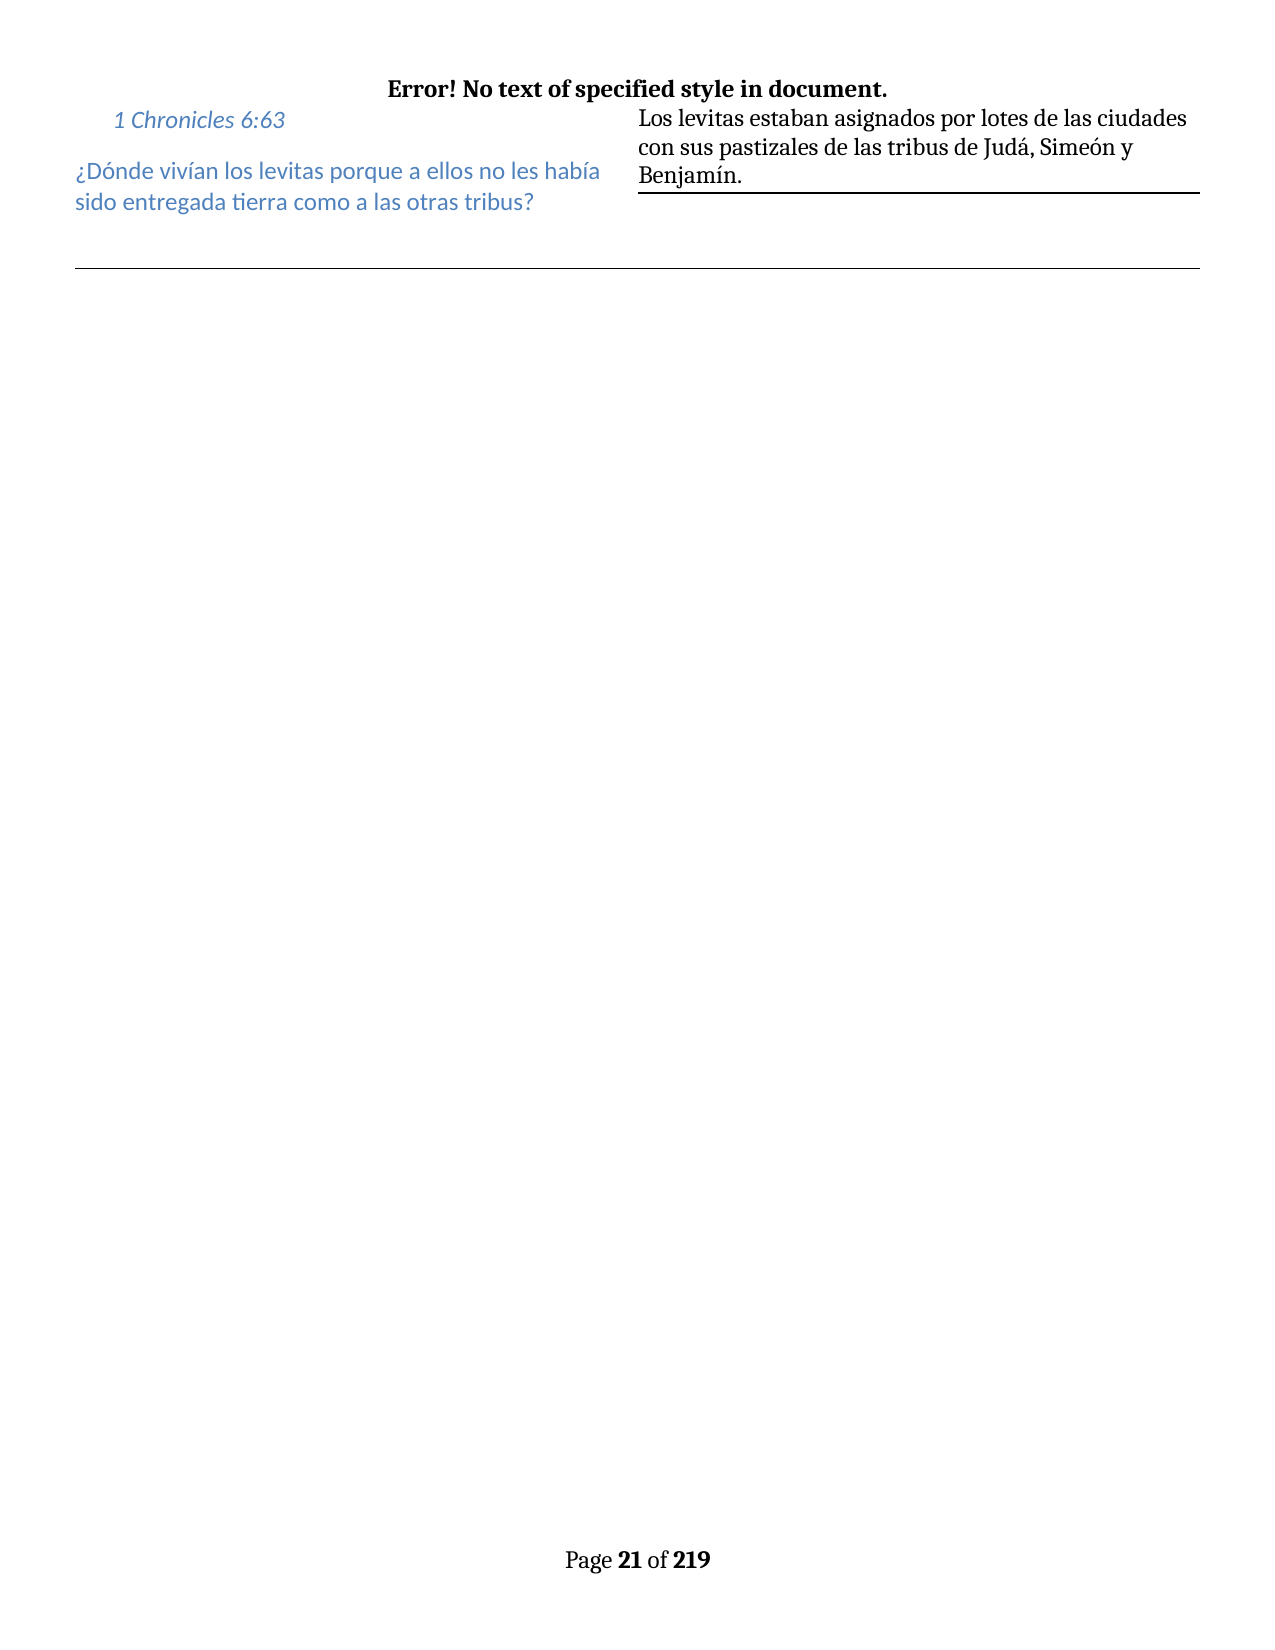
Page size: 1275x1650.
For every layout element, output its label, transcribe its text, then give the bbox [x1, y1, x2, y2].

subtitle ¿Dónde vivían los levitas porque a ellos no les había sido entregada tierra como a las otras tribus? [75, 155, 637, 216]
subtitle 1 Chronicles 6:63 [75, 104, 637, 134]
text Los levitas estaban asignados por lotes de las ciudades con sus pastizales de las tribus de Judá, Simeón y Benjamín. [638, 104, 1200, 192]
